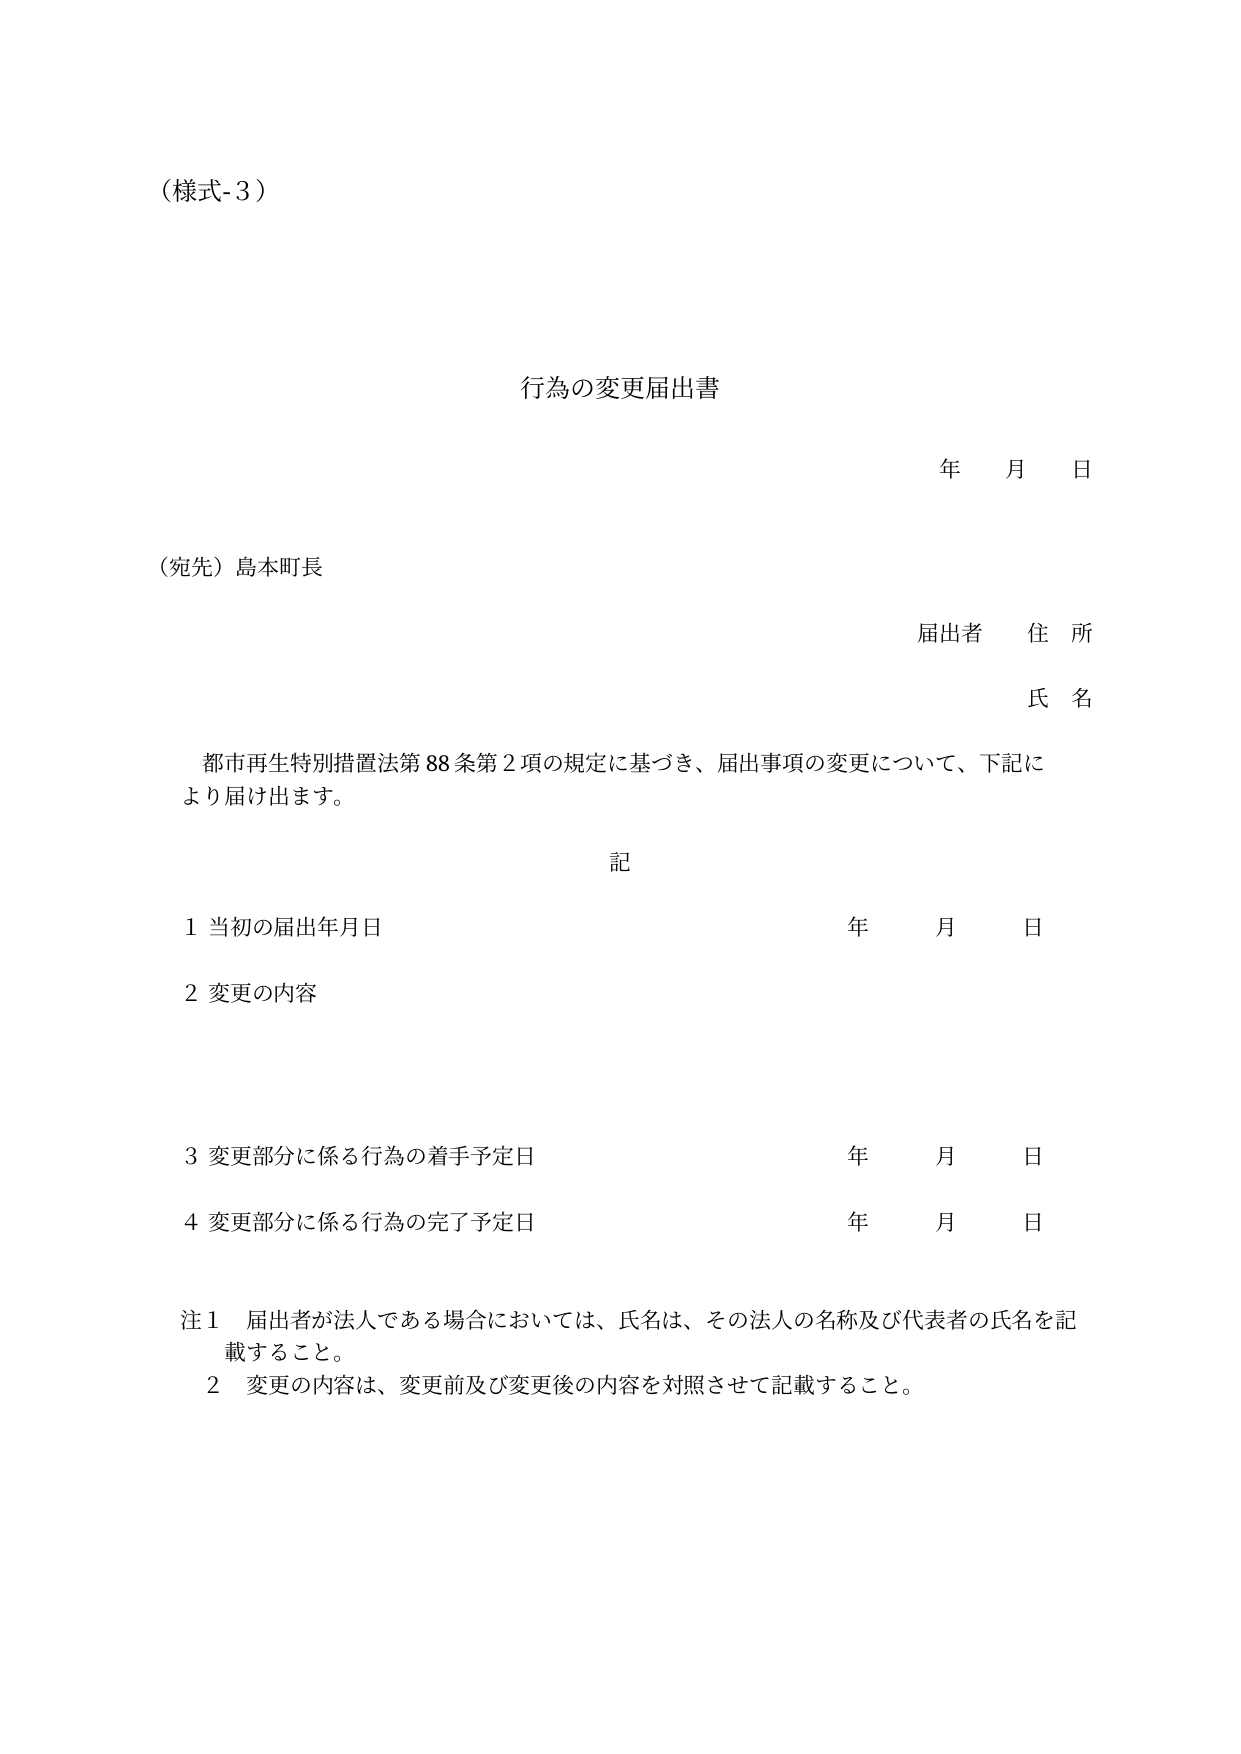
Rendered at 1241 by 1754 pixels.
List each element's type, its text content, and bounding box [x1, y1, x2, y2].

text ３ 変更部分に係る行為の着手予定日 年 月 日 [181, 1139, 1060, 1171]
text 注１ 届出者が法人である場合においては、氏名は、その法人の名称及び代表者の氏名を記載すること。 [180, 1302, 1092, 1368]
text 届出者 住 所 [181, 615, 1092, 648]
text 都市再生特別措置法第88条第２項の規定に基づき、届出事項の変更について、下記により届け出ます。 [181, 746, 1060, 812]
text （宛先）島本町長 [148, 550, 1092, 583]
text ４ 変更部分に係る行為の完了予定日 年 月 日 [181, 1204, 1060, 1237]
text ２ 変更の内容 [181, 975, 1060, 1008]
text ２ 変更の内容は、変更前及び変更後の内容を対照させて記載すること。 [202, 1368, 1092, 1400]
text 行為の変更届出書 [148, 354, 1092, 419]
text 年 月 日 [148, 452, 1092, 484]
text 記 [148, 844, 1092, 877]
text （様式-３） [148, 157, 1092, 223]
text 氏 名 [181, 681, 1092, 713]
text １ 当初の届出年月日 年 月 日 [181, 910, 1060, 942]
